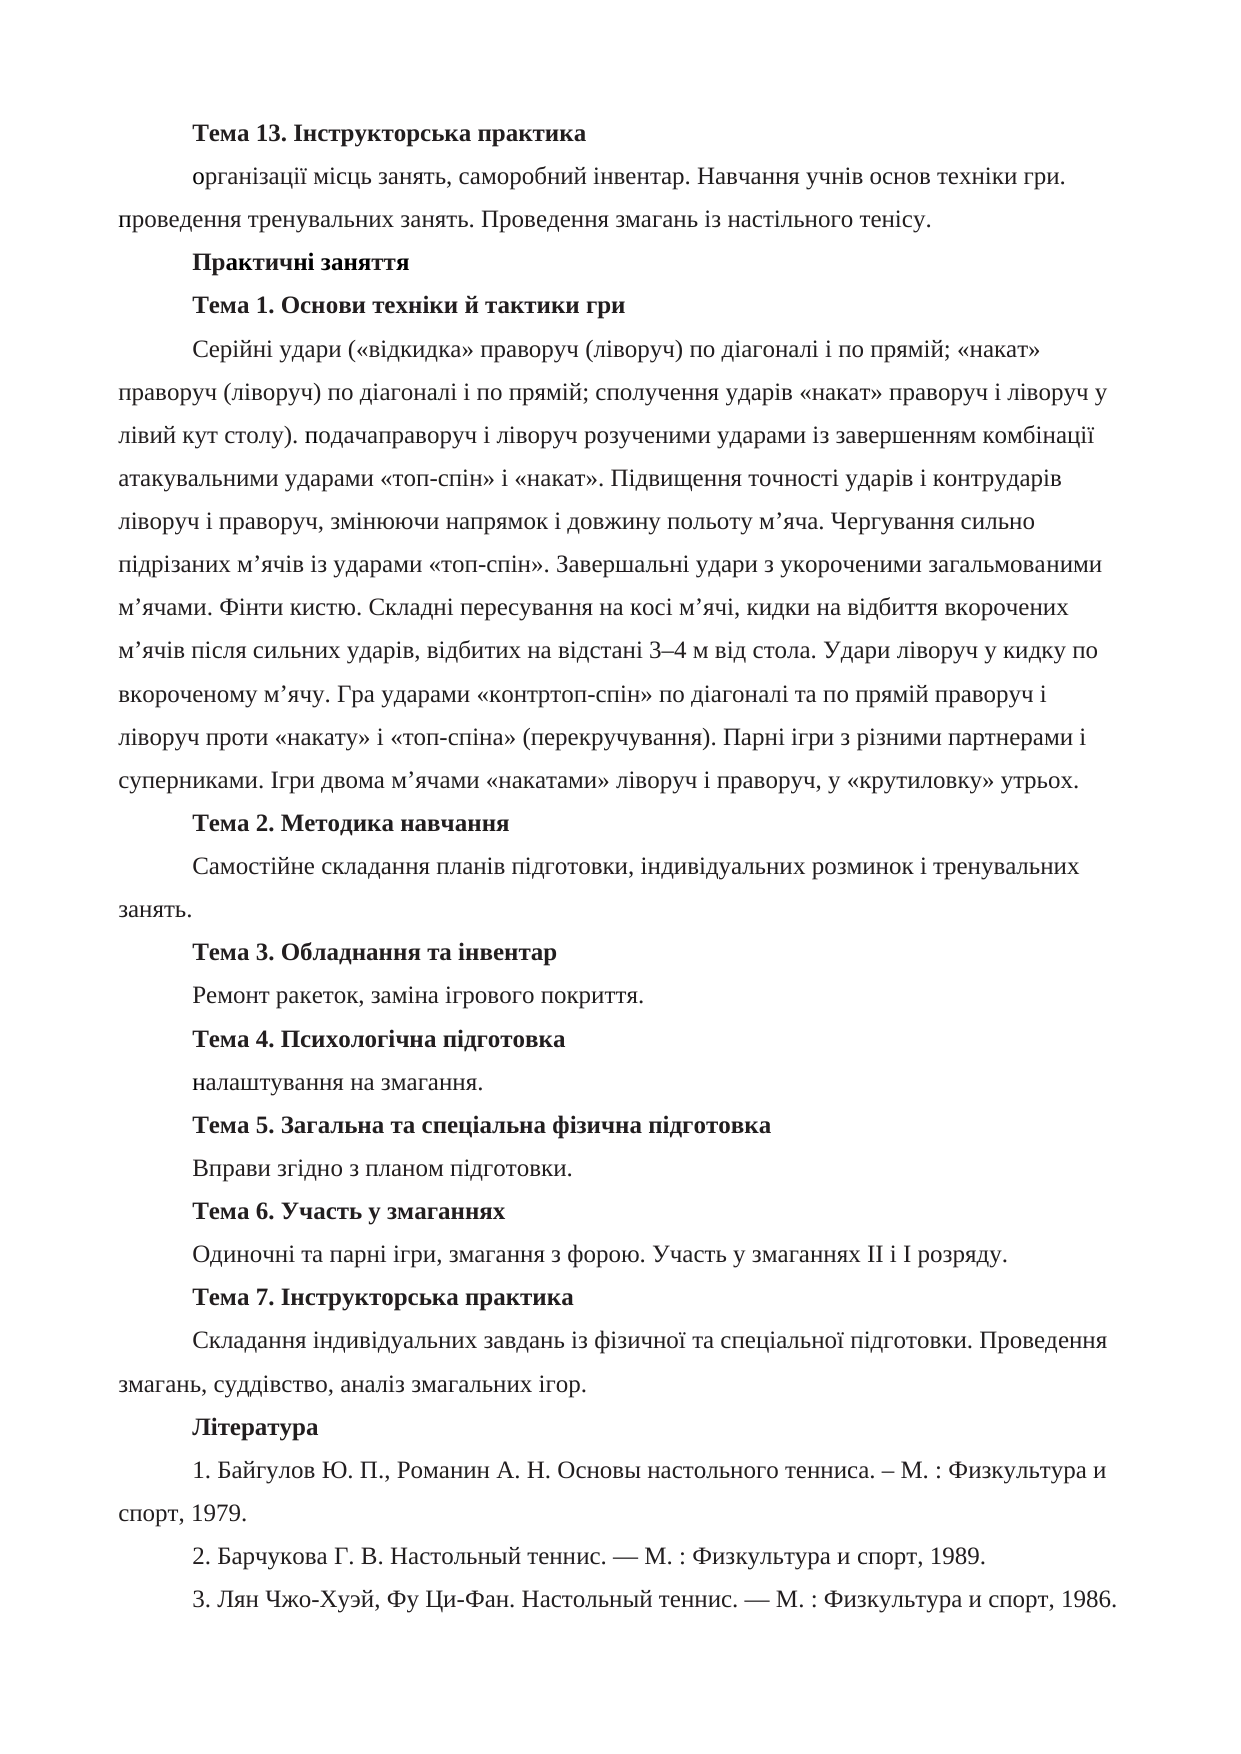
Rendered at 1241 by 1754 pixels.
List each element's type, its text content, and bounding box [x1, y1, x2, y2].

text Тема 3. Обладнання та інвентар [118, 937, 1122, 966]
text Практичні заняття [118, 247, 1122, 276]
text Вправи згідно з планом підготовки. [118, 1153, 1122, 1182]
text 2. Барчукова Г. В. Настольный теннис. — М. : Физкультура и спорт, 1989. [118, 1541, 1122, 1570]
text Тема 7. Інструкторська практика [118, 1282, 1122, 1311]
text Одиночні та парні ігри, змагання з форою. Участь у змаганнях II і I розряду. [118, 1239, 1122, 1268]
text Тема 6. Участь у змаганнях [118, 1196, 1122, 1225]
text Самостійне складання планів підготовки, індивідуальних розминок і тренувальних занять. [118, 851, 1122, 923]
text Серійні удари («відкидка» праворуч (ліворуч) по діагоналі і по прямій; «накат» праворуч (ліворуч) по діагоналі і по прямій; сполучення ударів «накат» праворуч і ліворуч у лівий кут столу). подачаправоруч і ліворуч розученими ударами із завершенням комбінації атакувальними ударами «топ-спін» і «накат». Підвищення точності ударів і контрударів ліворуч і праворуч, змінюючи напрямок і довжину польоту м’яча. Чергування сильно підрізаних м’ячів із ударами «топ-спін». Завершальні удари з укороченими загальмованими м’ячами. Фінти кистю. Складні пересування на косі м’ячі, кидки на відбиття вкорочених м’ячів після сильних ударів, відбитих на відстані 3–4 м від стола. Удари ліворуч у кидку по вкороченому м’ячу. Гра ударами «контртоп-спін» по діагоналі та по прямій праворуч і ліворуч проти «накату» і «топ-спіна» (перекручування). Парні ігри з різними партнерами і суперниками. Ігри двома м’ячами «накатами» ліворуч і праворуч, у «крутиловку» утрьох. [118, 334, 1122, 794]
text Тема 2. Методика навчання [118, 808, 1122, 837]
text Література [118, 1412, 1122, 1441]
text 1. Байгулов Ю. П., Романин А. Н. Основы настольного тенниса. – М. : Физкультура и спорт, 1979. [118, 1455, 1122, 1527]
text Тема 1. Основи техніки й тактики гри [118, 291, 1122, 319]
text Тема 4. Психологічна підготовка [118, 1024, 1122, 1052]
text Тема 5. Загальна та спеціальна фізична підготовка [118, 1110, 1122, 1139]
text Тема 13. Інструкторська практика [118, 118, 1122, 147]
text налаштування на змагання. [118, 1067, 1122, 1096]
text 3. Лян Чжо-Хуэй, Фу Ци-Фан. Настольный теннис. — М. : Физкультура и спорт, 1986. [118, 1584, 1122, 1613]
text Ремонт ракеток, заміна ігрового покриття. [118, 981, 1122, 1009]
text Складання індивідуальних завдань із фізичної та спеціальної підготовки. Проведення змагань, суддівство, аналіз змагальних ігор. [118, 1326, 1122, 1397]
text організації місць занять, саморобний інвентар. Навчання учнів основ техніки гри. проведення тренувальних занять. Проведення змагань із настільного тенісу. [118, 161, 1122, 233]
